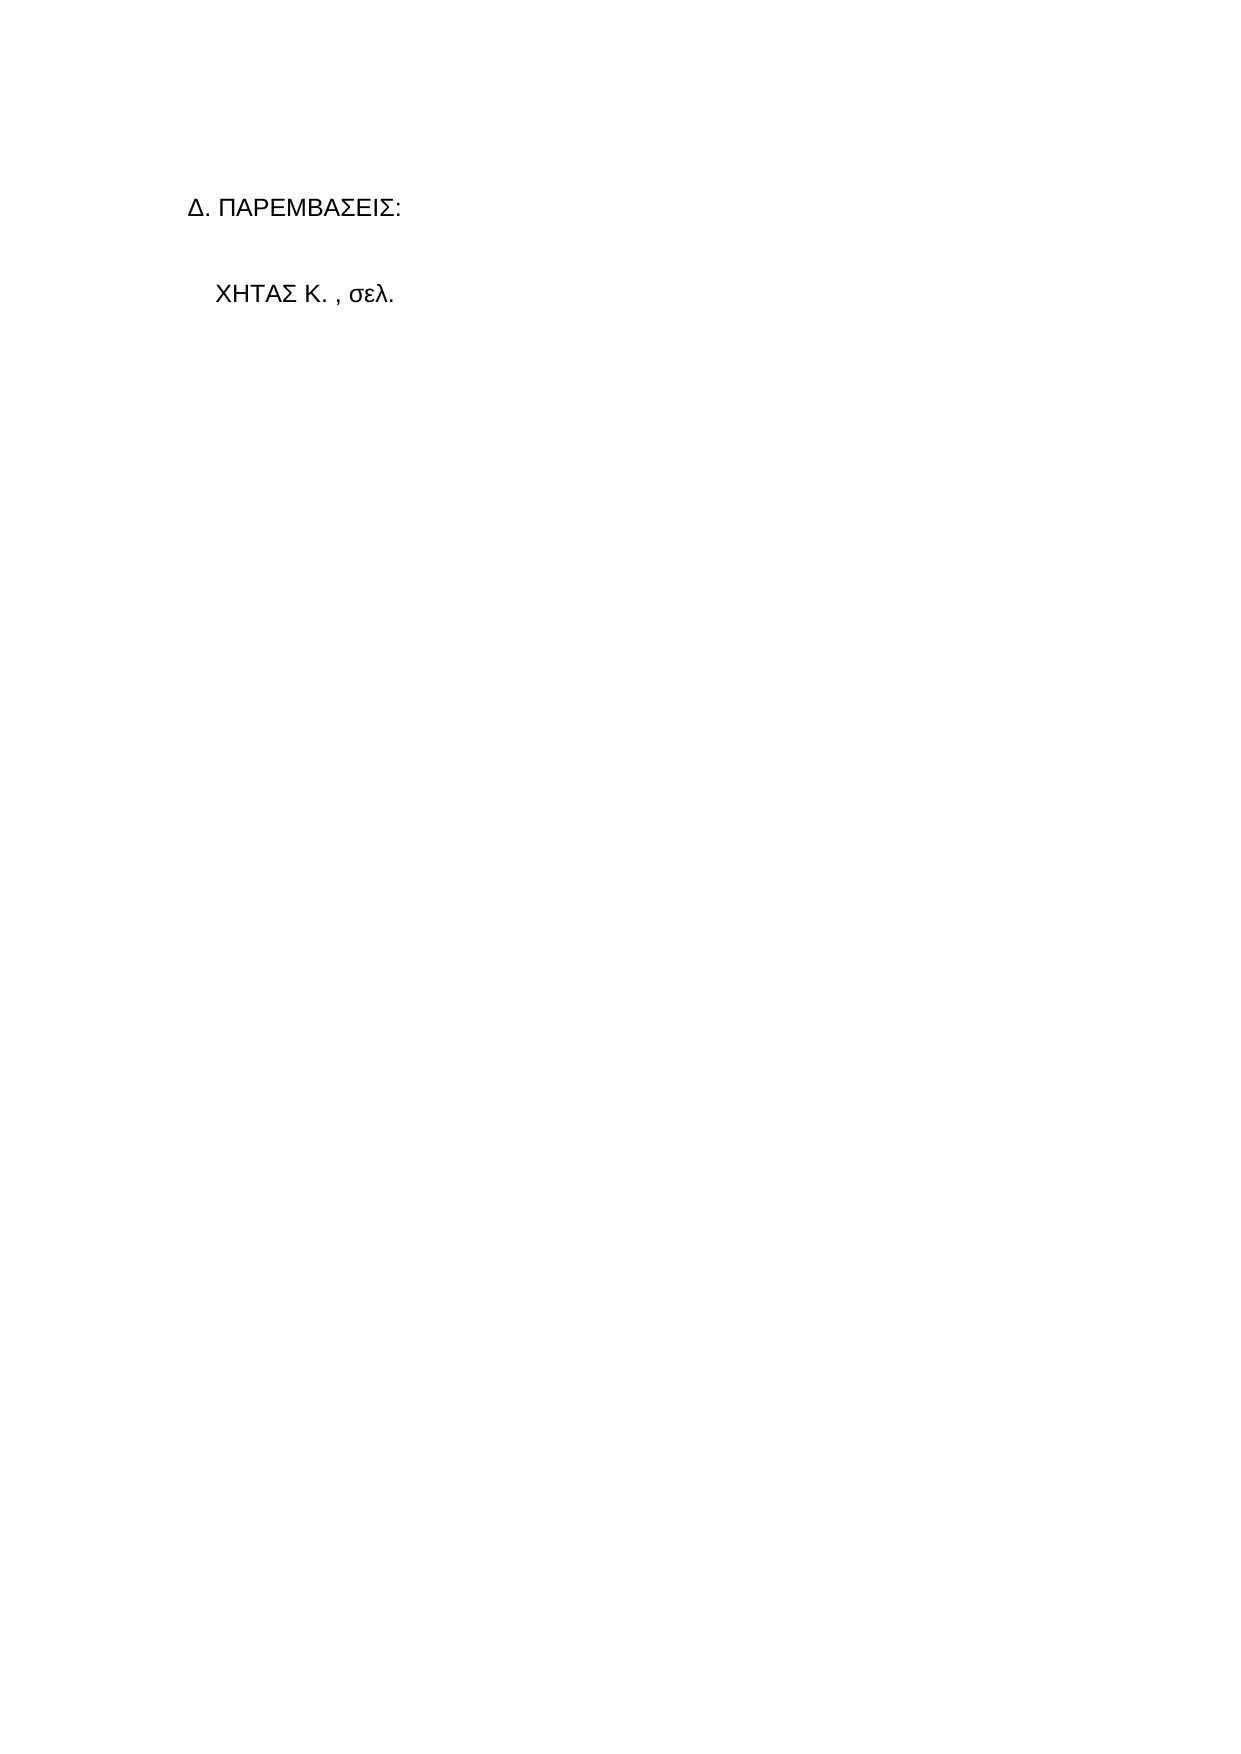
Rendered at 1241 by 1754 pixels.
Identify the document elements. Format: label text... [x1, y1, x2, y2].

text Δ. ΠΑΡΕΜΒΑΣΕΙΣ: ΧΗΤΑΣ Κ. , σελ. [187, 150, 1053, 351]
